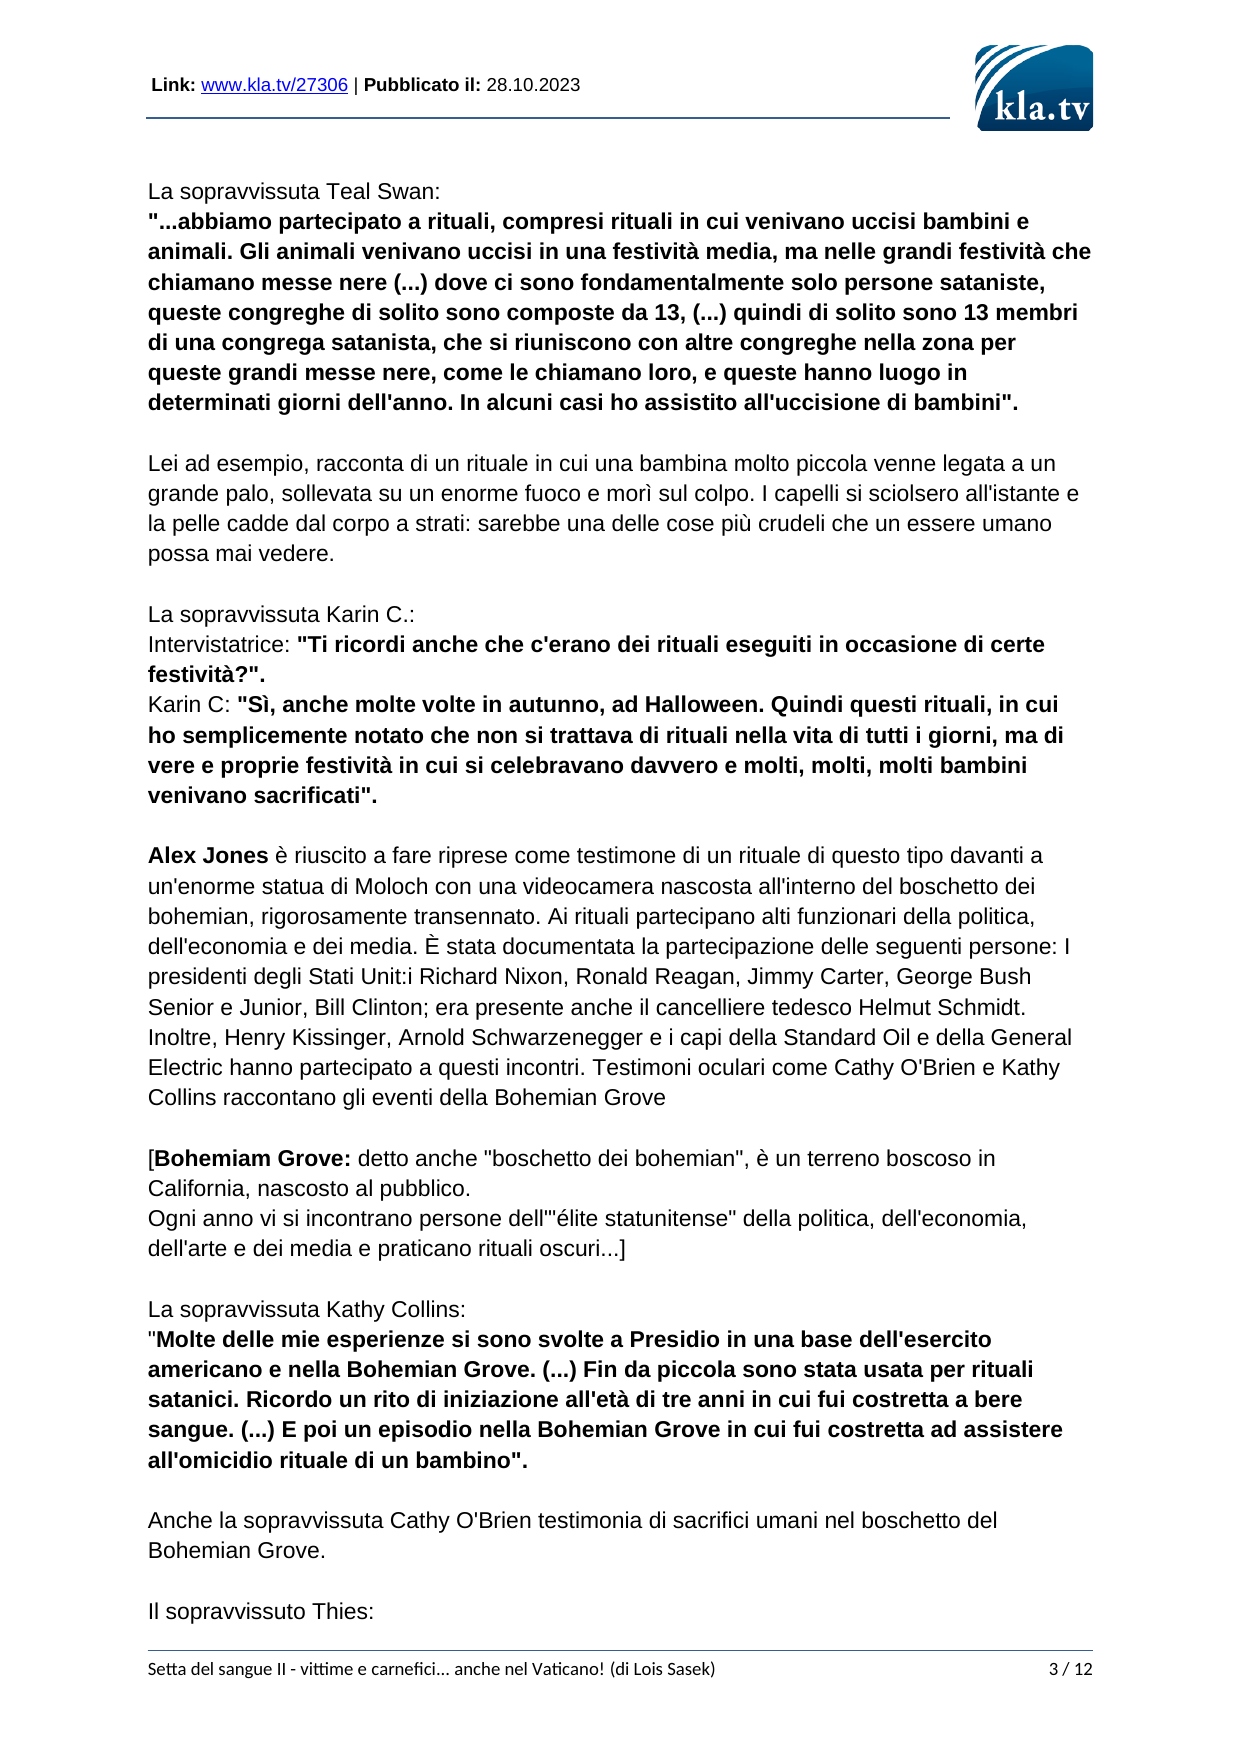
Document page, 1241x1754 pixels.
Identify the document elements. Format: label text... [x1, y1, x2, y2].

text Il sopravvissuto Thies: [148, 1598, 1093, 1624]
text La sopravvissuta Teal Swan: [148, 178, 1093, 204]
text La sopravvissuta Kathy Collins: [148, 1296, 1093, 1322]
text Alex Jones è riuscito a fare riprese come testimone di un rituale di questo tipo davanti a un'enorme statua di Moloch con una videocamera nascosta all'interno del boschetto dei bohemian, rigorosamente transennato. Ai rituali partecipano alti funzionari della politica, dell'economia e dei media. È stata documentata la partecipazione delle seguenti persone: I presidenti degli Stati Unit:i Richard Nixon, Ronald Reagan, Jimmy Carter, George Bush Senior e Junior, Bill Clinton; era presente anche il cancelliere tedesco Helmut Schmidt. Inoltre, Henry Kissinger, Arnold Schwarzenegger e i capi della Standard Oil e della General Electric hanno partecipato a questi incontri. Testimoni oculari come Cathy O'Brien e Kathy Collins raccontano gli eventi della Bohemian Grove [Bohemiam Grove: detto anche "boschetto dei bohemian", è un terreno boscoso in California, nascosto al pubblico. Ogni anno vi si incontrano persone dell'"élite statunitense" della politica, dell'economia, dell'arte e dei media e praticano rituali oscuri...] [148, 842, 1093, 1261]
text "Molte delle mie esperienze si sono svolte a Presidio in una base dell'esercito americano e nella Bohemian Grove. (...) Fin da piccola sono stata usata per rituali satanici. Ricordo un rito di iniziazione all'età di tre anni in cui fui costretta a bere sangue. (...) E poi un episodio nella Bohemian Grove in cui fui costretta ad assistere all'omicidio rituale di un bambino". [148, 1326, 1093, 1473]
text La sopravvissuta Karin C.: [148, 601, 1093, 627]
text "...abbiamo partecipato a rituali, compresi rituali in cui venivano uccisi bambini e animali. Gli animali venivano uccisi in una festività media, ma nelle grandi festività che chiamano messe nere (...) dove ci sono fondamentalmente solo persone sataniste, queste congreghe di solito sono composte da 13, (...) quindi di solito sono 13 membri di una congrega satanista, che si riuniscono con altre congreghe nella zona per queste grandi messe nere, come le chiamano loro, e queste hanno luogo in determinati giorni dell'anno. In alcuni casi ho assistito all'uccisione di bambini". [148, 208, 1093, 416]
text Karin C: "Sì, anche molte volte in autunno, ad Halloween. Quindi questi rituali, in cui ho semplicemente notato che non si trattava di rituali nella vita di tutti i giorni, ma di vere e proprie festività in cui si celebravano davvero e molti, molti, molti bambini venivano sacrificati". [148, 691, 1093, 808]
text Intervistatrice: "Ti ricordi anche che c'erano dei rituali eseguiti in occasione di certe festività?". [148, 631, 1093, 687]
text Lei ad esempio, racconta di un rituale in cui una bambina molto piccola venne legata a un grande palo, sollevata su un enorme fuoco e morì sul colpo. I capelli si sciolsero all'istante e la pelle cadde dal corpo a strati: sarebbe una delle cose più crudeli che un essere umano possa mai vedere. [148, 450, 1093, 567]
text Anche la sopravvissuta Cathy O'Brien testimonia di sacrifici umani nel boschetto del Bohemian Grove. [148, 1507, 1093, 1563]
